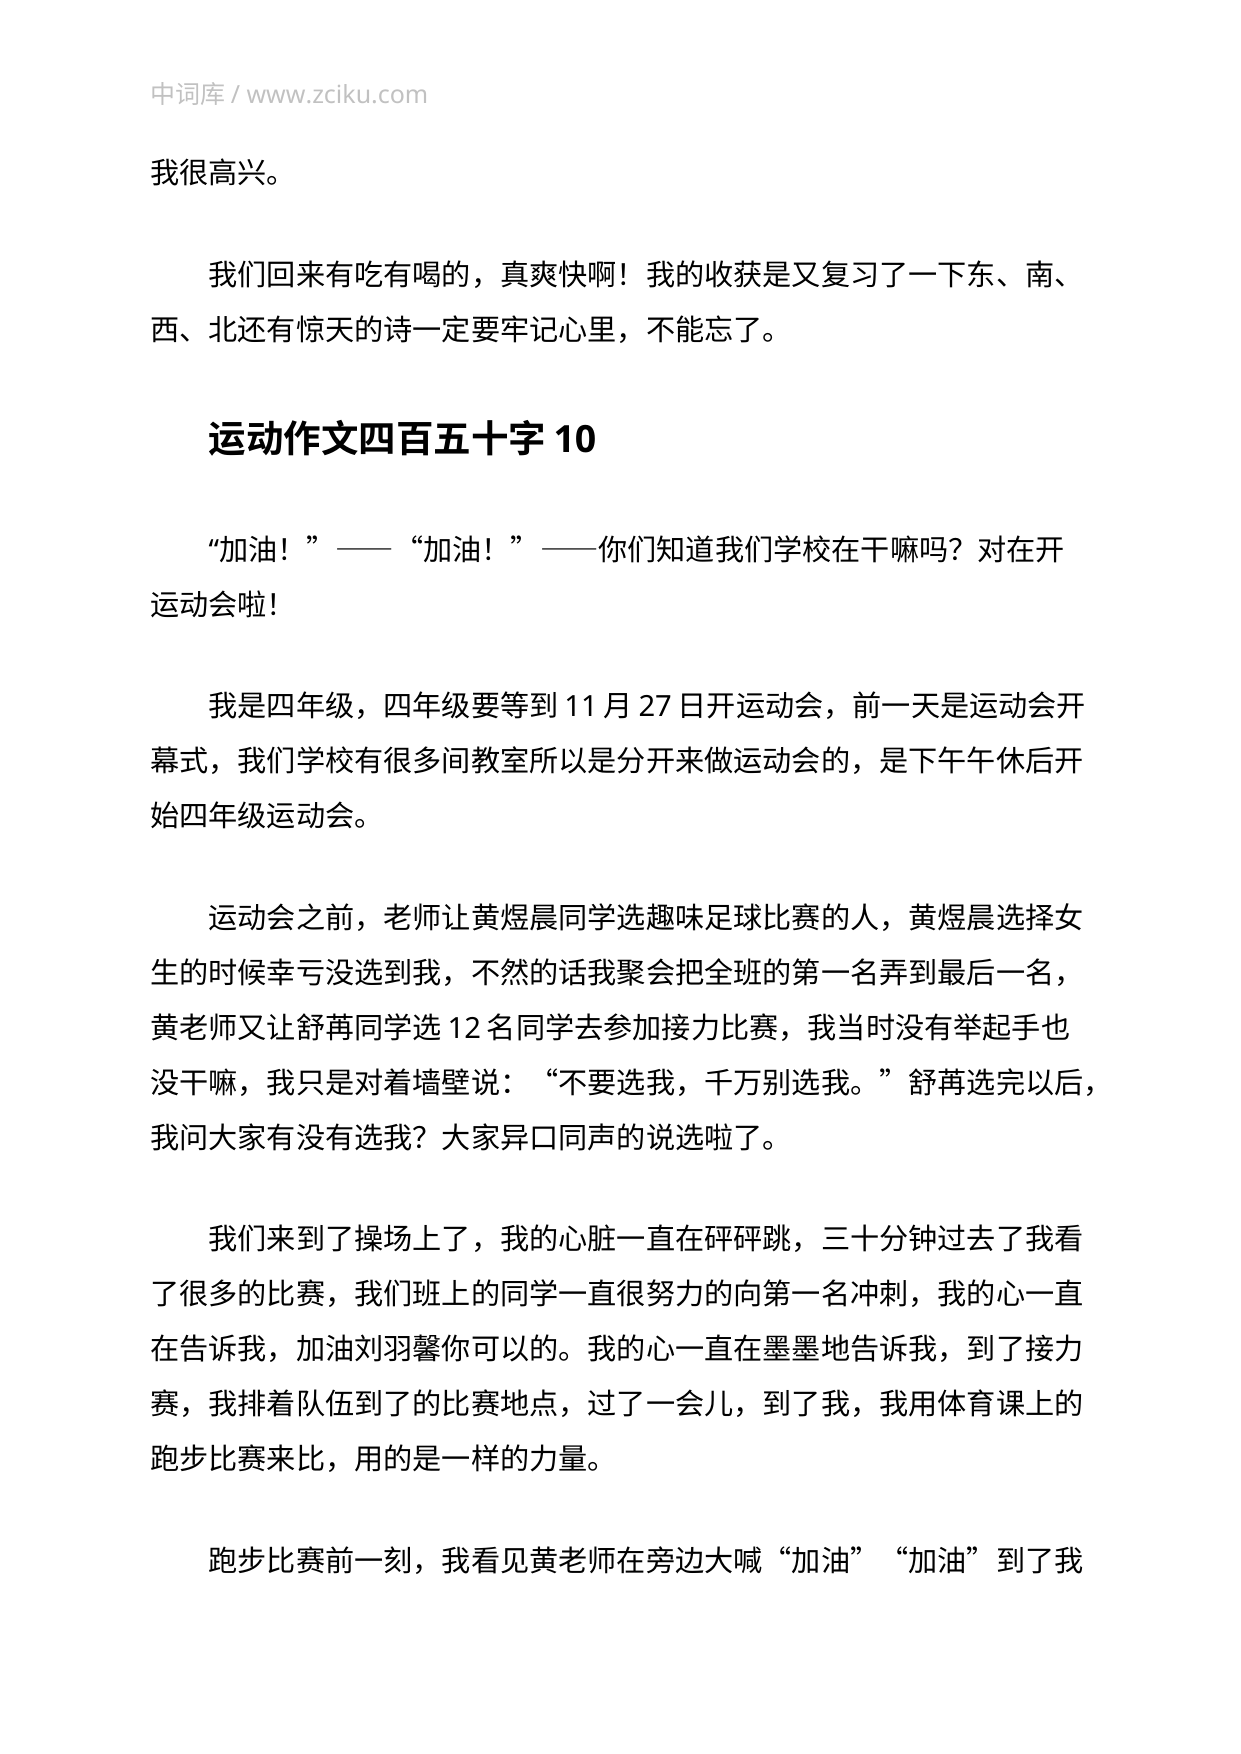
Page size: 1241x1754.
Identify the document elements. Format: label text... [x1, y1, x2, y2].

text 我是四年级，四年级要等到11月27日开运动会，前一天是运动会开幕式，我们学校有很多间教室所以是分开来做运动会的，是下午午休后开始四年级运动会。 [150, 683, 1090, 835]
text 我们回来有吃有喝的，真爽快啊！我的收获是又复习了一下东、南、西、北还有惊天的诗一定要牢记心里，不能忘了。 [150, 252, 1090, 349]
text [150, 150, 1090, 192]
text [150, 1537, 1090, 1579]
text 运动会之前，老师让黄煜晨同学选趣味足球比赛的人，黄煜晨选择女生的时候幸亏没选到我，不然的话我聚会把全班的第一名弄到最后一名，黄老师又让舒苒同学选12名同学去参加接力比赛，我当时没有举起手也没干嘛，我只是对着墙壁说：“不要选我，千万别选我。”舒苒选完以后，我问大家有没有选我？大家异口同声的说选啦了。 [150, 894, 1090, 1156]
text 我们来到了操场上了，我的心脏一直在砰砰跳，三十分钟过去了我看了很多的比赛，我们班上的同学一直很努力的向第一名冲刺，我的心一直在告诉我，加油刘羽馨你可以的。我的心一直在墨墨地告诉我，到了接力赛，我排着队伍到了的比赛地点，过了一会儿，到了我，我用体育课上的跑步比赛来比，用的是一样的力量。 [150, 1216, 1090, 1478]
text 运动作文四百五十字10 [150, 408, 1090, 463]
text “加油！”——“加油！”——你们知道我们学校在干嘛吗？对在开运动会啦！ [150, 526, 1090, 623]
